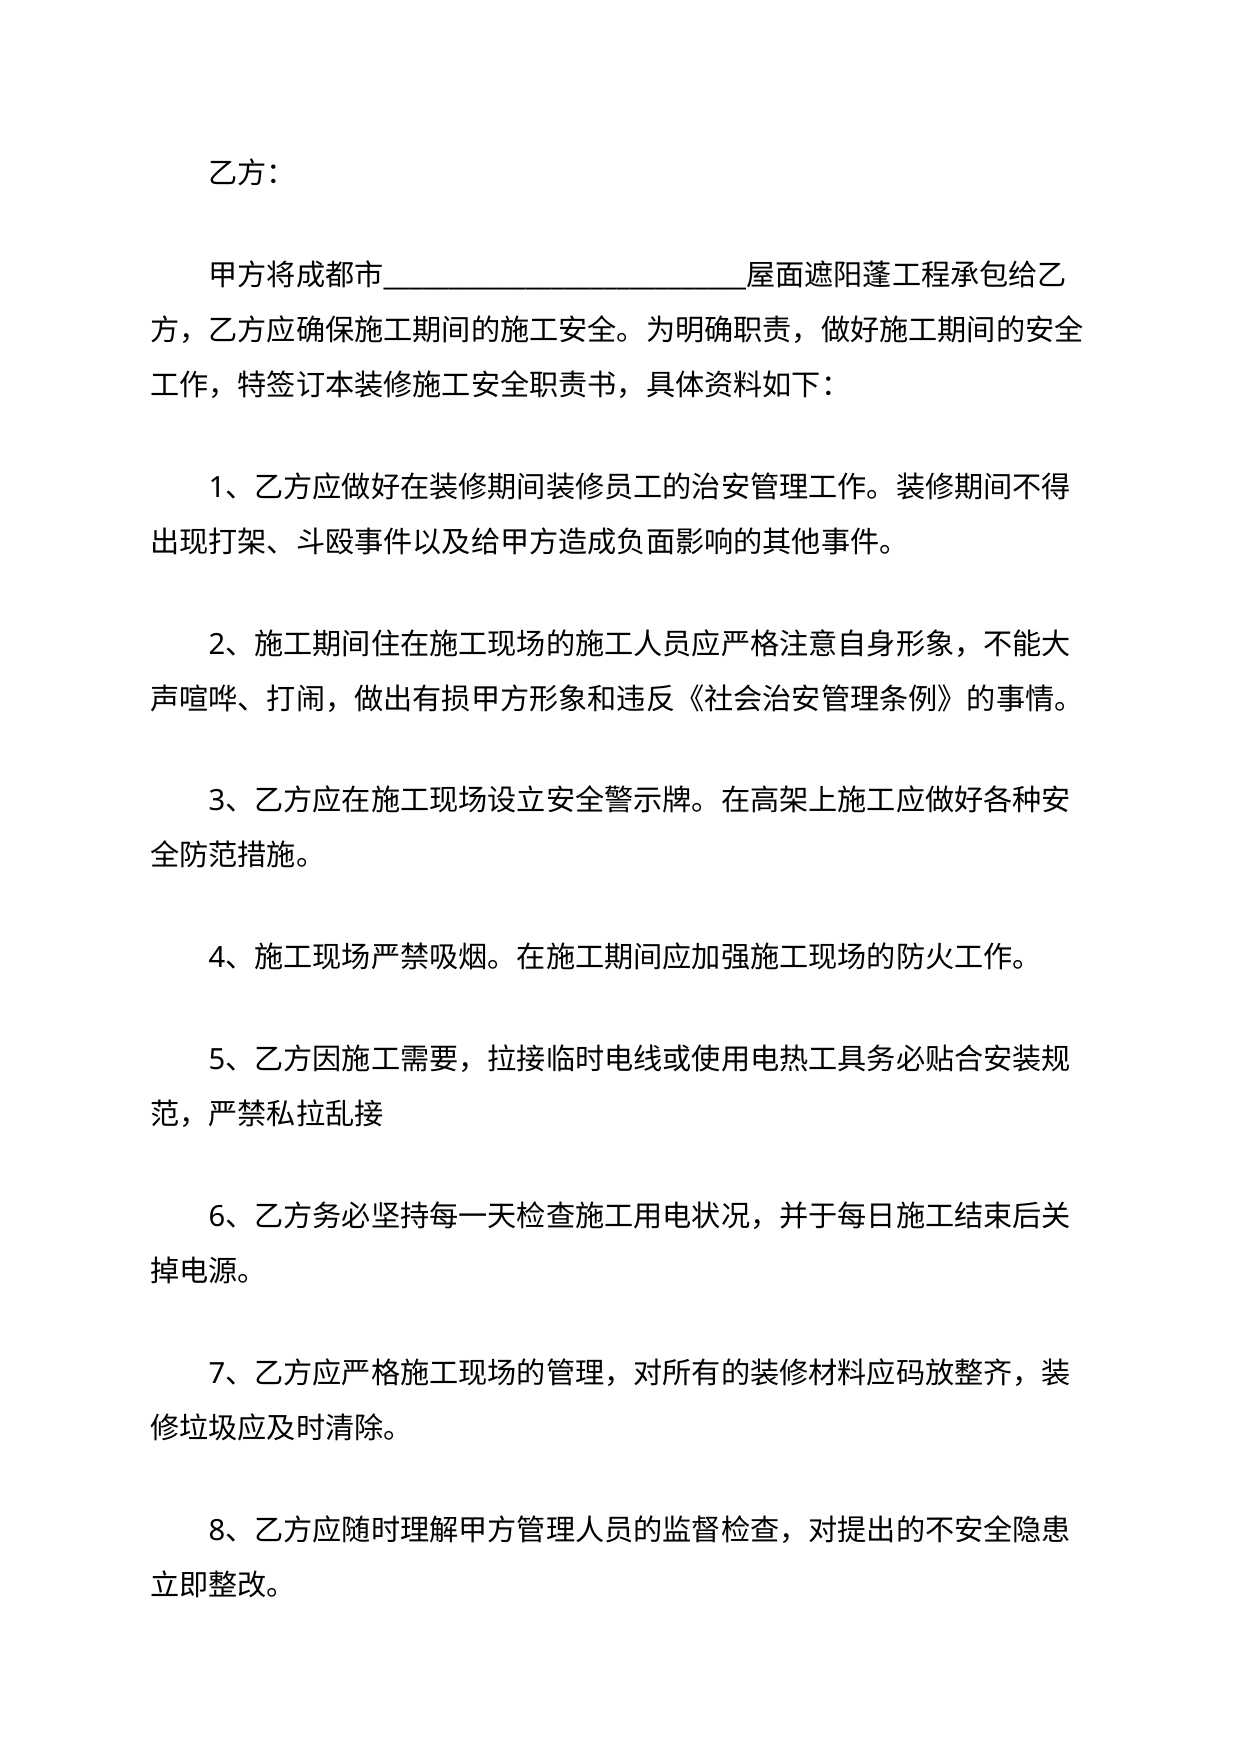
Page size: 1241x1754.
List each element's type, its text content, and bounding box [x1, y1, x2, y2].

text 4、施工现场严禁吸烟。在施工期间应加强施工现场的防火工作。 [150, 934, 1090, 976]
text 6、乙方务必坚持每一天检查施工用电状况，并于每日施工结束后关掉电源。 [150, 1192, 1090, 1290]
text 1、乙方应做好在装修期间装修员工的治安管理工作。装修期间不得出现打架、斗殴事件以及给甲方造成负面影响的其他事件。 [150, 463, 1090, 561]
text 7、乙方应严格施工现场的管理，对所有的装修材料应码放整齐，装修垃圾应及时清除。 [150, 1349, 1090, 1447]
text 2、施工期间住在施工现场的施工人员应严格注意自身形象，不能大声喧哗、打闹，做出有损甲方形象和违反《社会治安管理条例》的事情。 [150, 620, 1090, 717]
text 5、乙方因施工需要，拉接临时电线或使用电热工具务必贴合安装规范，严禁私拉乱接 [150, 1036, 1090, 1133]
text 8、乙方应随时理解甲方管理人员的监督检查，对提出的不安全隐患立即整改。 [150, 1506, 1090, 1603]
text 3、乙方应在施工现场设立安全警示牌。在高架上施工应做好各种安全防范措施。 [150, 777, 1090, 874]
text 乙方： [150, 150, 1090, 192]
text 甲方将成都市____________________________屋面遮阳蓬工程承包给乙方，乙方应确保施工期间的施工安全。为明确职责，做好施工期间的安全工作，特签订本装修施工安全职责书，具体资料如下： [150, 252, 1090, 404]
